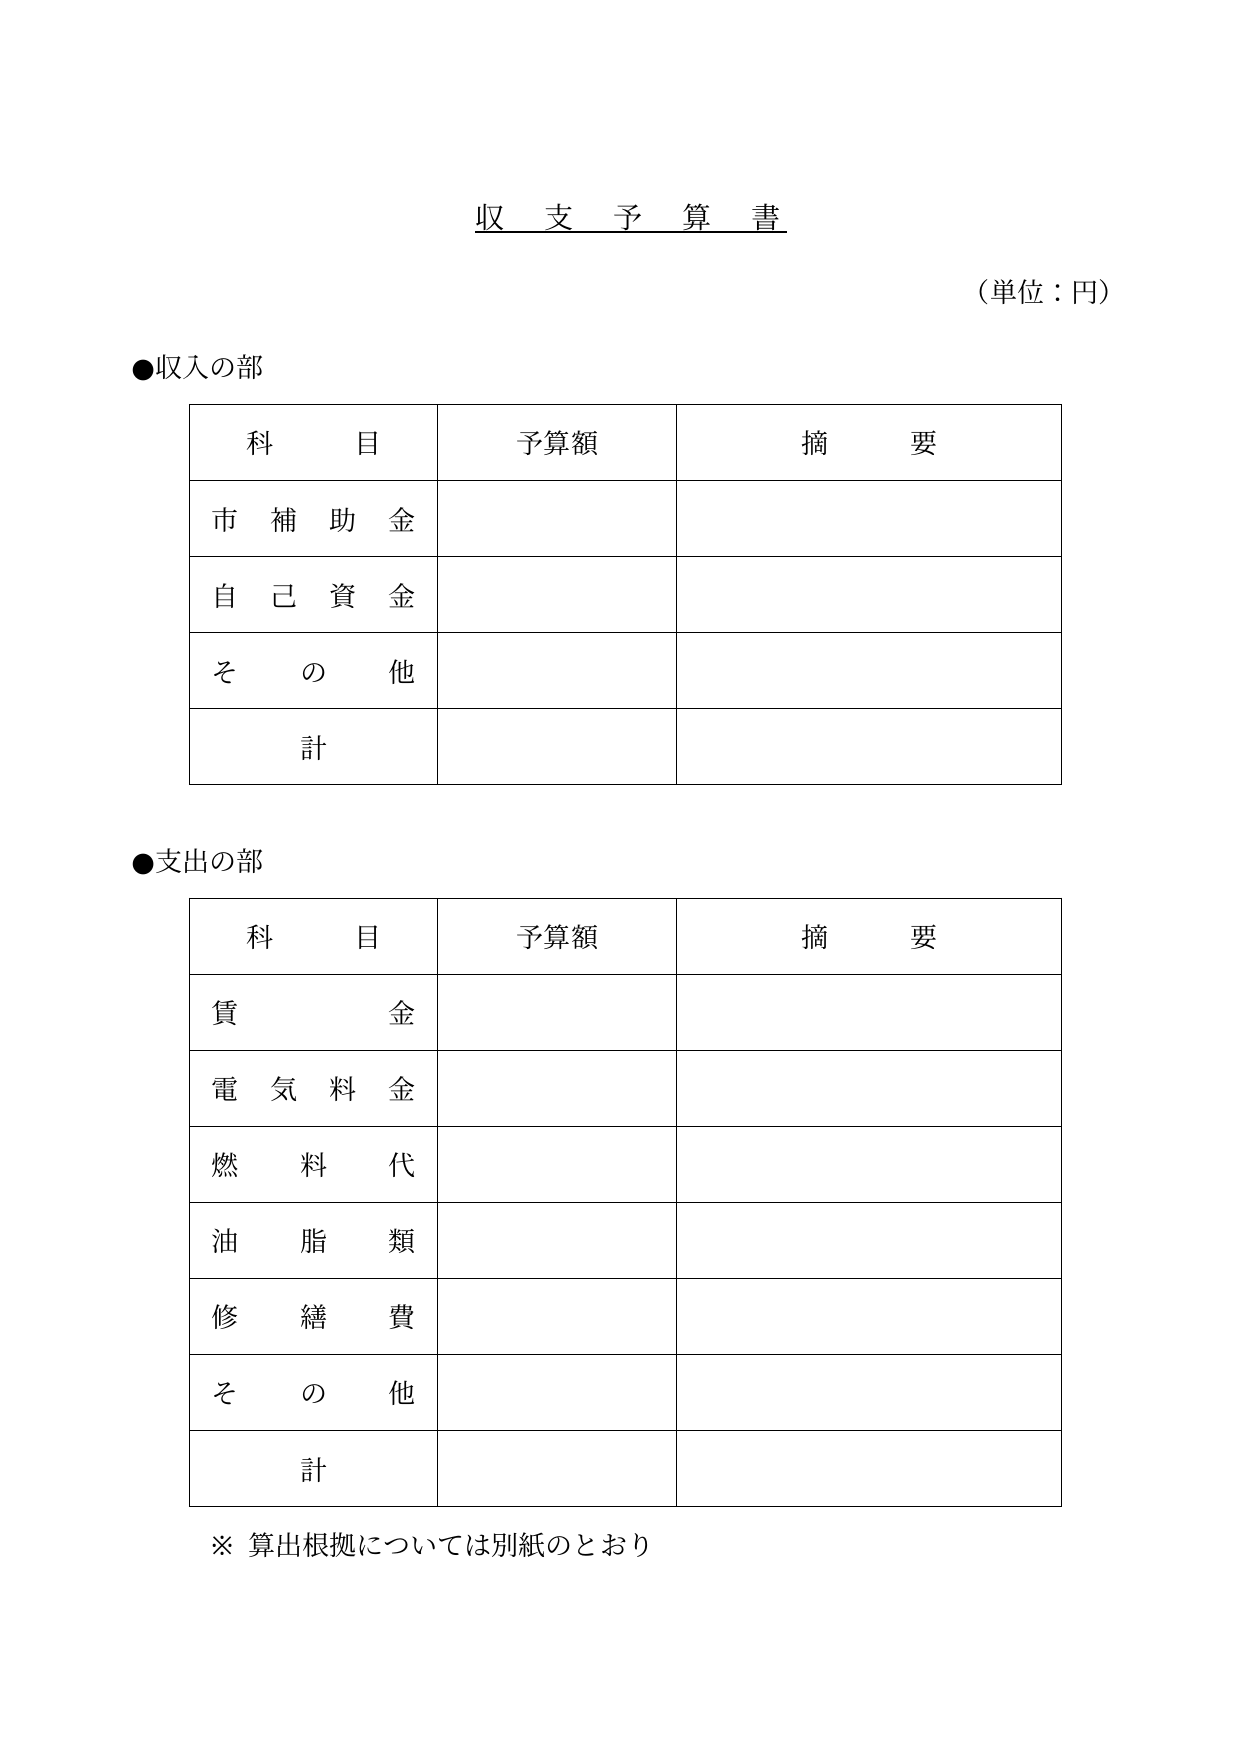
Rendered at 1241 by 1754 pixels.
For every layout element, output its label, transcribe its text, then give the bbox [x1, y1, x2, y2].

table_cell 計 [190, 1431, 437, 1506]
table_cell [438, 1203, 676, 1278]
text ●収入の部 [131, 329, 925, 404]
table_header 科 目 [190, 899, 437, 973]
table_cell 燃料代 [190, 1127, 437, 1202]
table_cell [677, 1355, 1061, 1430]
text 収 支 予 算 書 [131, 179, 1125, 254]
table_cell [438, 633, 676, 708]
table_cell [677, 1203, 1061, 1278]
table_cell [677, 1051, 1061, 1126]
text （単位：円） [131, 254, 1125, 329]
table_header 予算額 [438, 405, 676, 480]
table_cell 修繕費 [190, 1279, 437, 1354]
table_header 科 目 [190, 405, 437, 480]
table_cell 市補助金 [190, 481, 437, 556]
table_cell 賃金 [190, 975, 437, 1049]
table_cell [438, 557, 676, 632]
table_cell [677, 557, 1061, 632]
table_cell [438, 975, 676, 1049]
table_cell [438, 1127, 676, 1202]
table_cell [677, 1127, 1061, 1202]
table_cell [438, 709, 676, 784]
table_cell [677, 481, 1061, 556]
table_cell 油脂類 [190, 1203, 437, 1278]
table_cell [438, 1279, 676, 1354]
table_cell その他 [190, 633, 437, 708]
table_cell [438, 1051, 676, 1126]
table_cell [677, 709, 1061, 784]
table_cell [438, 481, 676, 556]
table_cell [677, 633, 1061, 708]
table_cell その他 [190, 1355, 437, 1430]
table_cell 自己資金 [190, 557, 437, 632]
table_header 摘 要 [677, 405, 1061, 480]
text ●支出の部 [131, 822, 1125, 897]
table_cell 計 [190, 709, 437, 784]
table_cell [677, 975, 1061, 1049]
table_cell [438, 1355, 676, 1430]
table_cell [677, 1279, 1061, 1354]
table_cell [438, 1431, 676, 1506]
table_header 摘 要 [677, 899, 1061, 973]
table_cell [677, 1431, 1061, 1506]
table_header 予算額 [438, 899, 676, 973]
list 算出根拠については別紙のとおり [211, 1507, 1125, 1582]
table_cell 電気料金 [190, 1051, 437, 1126]
